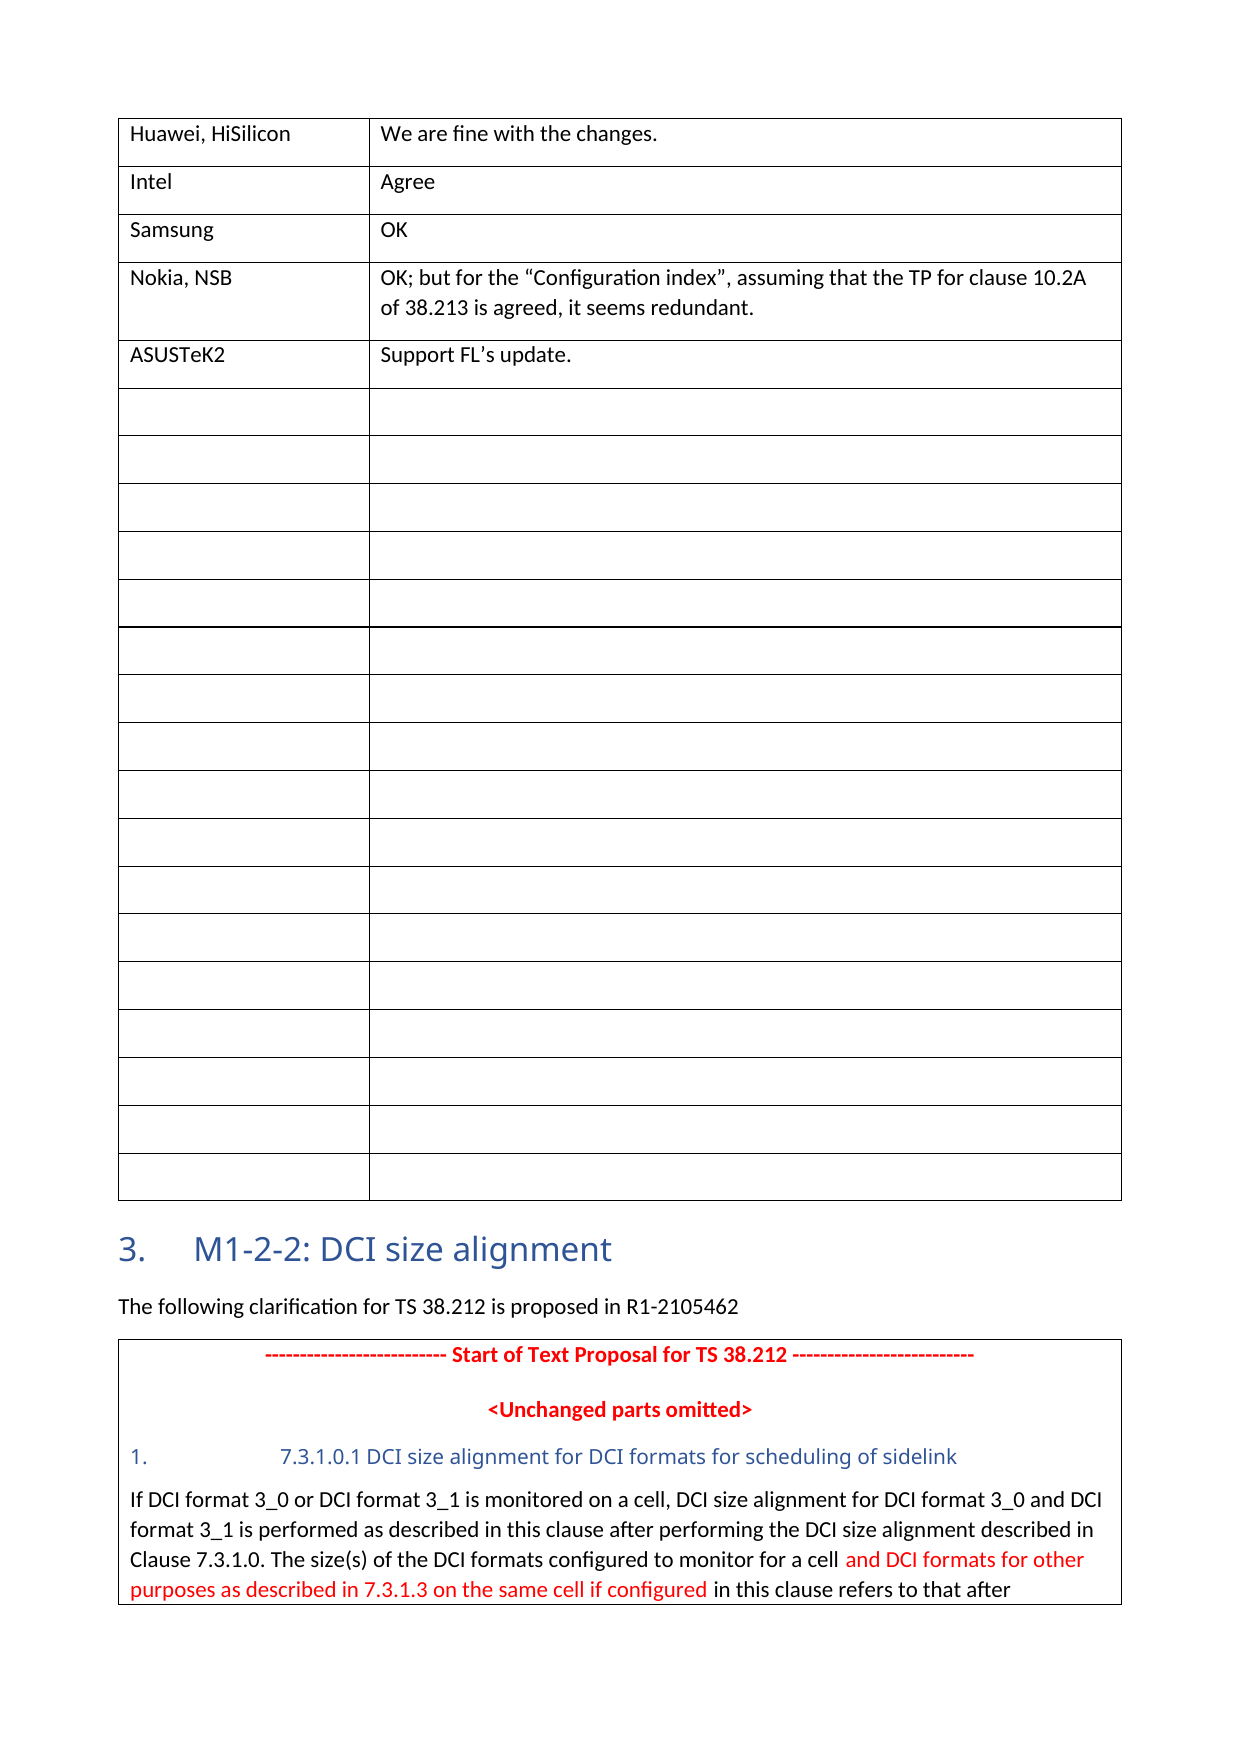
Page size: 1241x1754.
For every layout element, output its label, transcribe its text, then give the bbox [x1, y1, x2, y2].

table_cell [370, 1010, 1121, 1057]
table_cell [119, 436, 369, 483]
table_cell [370, 389, 1121, 435]
table_cell Huawei, HiSilicon [119, 119, 369, 166]
table_cell [119, 675, 369, 722]
table_cell [370, 1058, 1121, 1104]
table_cell [119, 532, 369, 579]
table_cell [370, 1154, 1121, 1200]
table_cell [119, 771, 369, 818]
table_cell [119, 580, 369, 626]
table_cell [119, 723, 369, 770]
table_cell [119, 484, 369, 531]
table_cell [119, 1010, 369, 1057]
table_cell [119, 914, 369, 961]
table_cell [370, 867, 1121, 913]
table_cell [119, 819, 369, 866]
table_cell [119, 962, 369, 1009]
table_cell ASUSTeK2 [119, 341, 369, 387]
table_cell Samsung [119, 215, 369, 262]
table_cell [370, 914, 1121, 961]
table_cell OK; but for the “Configuration index”, assuming that the TP for clause 10.2A of 38.213 is agreed, it seems redundant. [370, 263, 1121, 339]
table_cell Nokia, NSB [119, 263, 369, 339]
table_cell [119, 1106, 369, 1152]
table_cell [370, 436, 1121, 483]
subtitle M1-2-2: DCI size alignment [118, 1226, 1122, 1272]
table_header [119, 1340, 1121, 1604]
table_cell [370, 484, 1121, 531]
table_cell OK [370, 215, 1121, 262]
table_cell We are fine with the changes. [370, 119, 1121, 166]
table_cell [370, 962, 1121, 1009]
table_cell [370, 1106, 1121, 1152]
text The following clarification for TS 38.212 is proposed in R1-2105462 [118, 1292, 1122, 1320]
table_cell Agree [370, 167, 1121, 214]
table_cell [370, 532, 1121, 579]
table_cell [119, 1154, 369, 1200]
table_cell [119, 389, 369, 435]
table_cell Intel [119, 167, 369, 214]
table_cell [119, 1058, 369, 1104]
table_cell [119, 628, 369, 674]
table_cell [370, 580, 1121, 626]
table_cell [370, 628, 1121, 674]
table_cell Support FL’s update. [370, 341, 1121, 387]
table_cell [370, 771, 1121, 818]
table_cell [119, 867, 369, 913]
table_cell [370, 819, 1121, 866]
table_cell [370, 723, 1121, 770]
table_cell [370, 675, 1121, 722]
